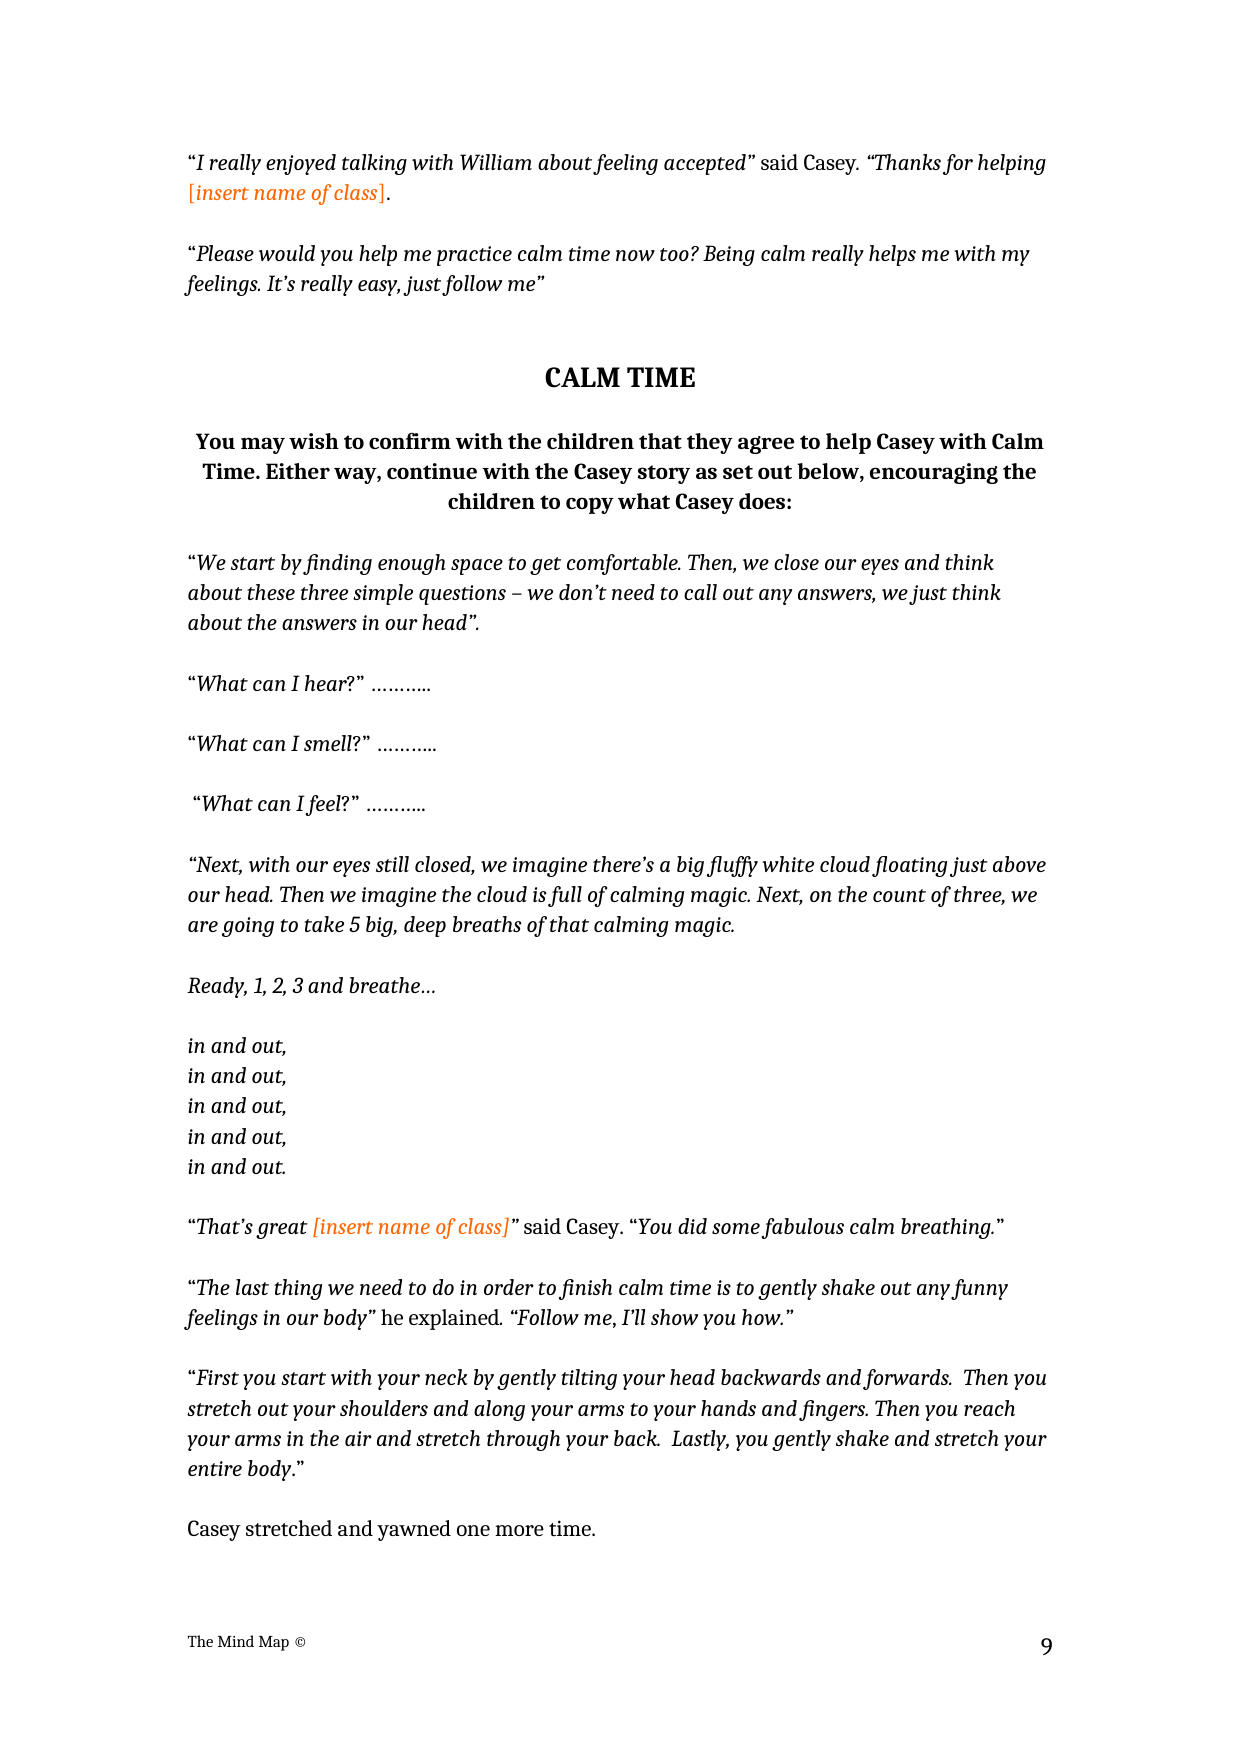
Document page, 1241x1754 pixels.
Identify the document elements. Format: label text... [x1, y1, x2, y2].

text “That’s great [insert name of class]” said Casey. “You did some fabulous calm breathing.” [187, 1214, 1053, 1241]
text “What can I smell?” ……….. [187, 731, 1053, 757]
text You may wish to confirm with the children that they agree to help Casey with Calm Time. Either way, continue with the Casey story as set out below, encouraging the children to copy what Casey does: [187, 429, 1053, 516]
text “First you start with your neck by gently tilting your head backwards and forwards. Then you stretch out your shoulders and along your arms to your hands and fingers. Then you reach your arms in the air and stretch through your back. Lastly, you gently shake and stretch your entire body.” [187, 1365, 1053, 1482]
text Casey stretched and yawned one more time. [187, 1516, 1053, 1543]
text “We start by finding enough space to get comfortable. Then, we close our eyes and think about these three simple questions – we don’t need to call out any answers, we just think about the answers in our head”. [187, 549, 1053, 636]
text “What can I hear?” ……….. [187, 670, 1053, 697]
text “What can I feel?” ……….. [187, 791, 1053, 818]
text in and out, [187, 1063, 1053, 1089]
text in and out, [187, 1033, 1053, 1059]
text “I really enjoyed talking with William about feeling accepted” said Casey. “Thanks for helping [insert name of class]. [187, 150, 1053, 207]
text “The last thing we need to do in order to finish calm time is to gently shake out any funny feelings in our body” he explained. “Follow me, I’ll show you how.” [187, 1274, 1053, 1331]
text in and out, [187, 1093, 1053, 1120]
text in and out, [187, 1123, 1053, 1150]
text CALM TIME [187, 361, 1053, 395]
text “Next, with our eyes still closed, we imagine there’s a big fluffy white cloud floating just above our head. Then we imagine the cloud is full of calming magic. Next, on the count of three, we are going to take 5 big, deep breaths of that calming magic. [187, 852, 1053, 938]
text Ready, 1, 2, 3 and breathe… [187, 972, 1053, 999]
text in and out. [187, 1154, 1053, 1180]
text “Please would you help me practice calm time now too? Being calm really helps me with my feelings. It’s really easy, just follow me” [187, 241, 1053, 297]
